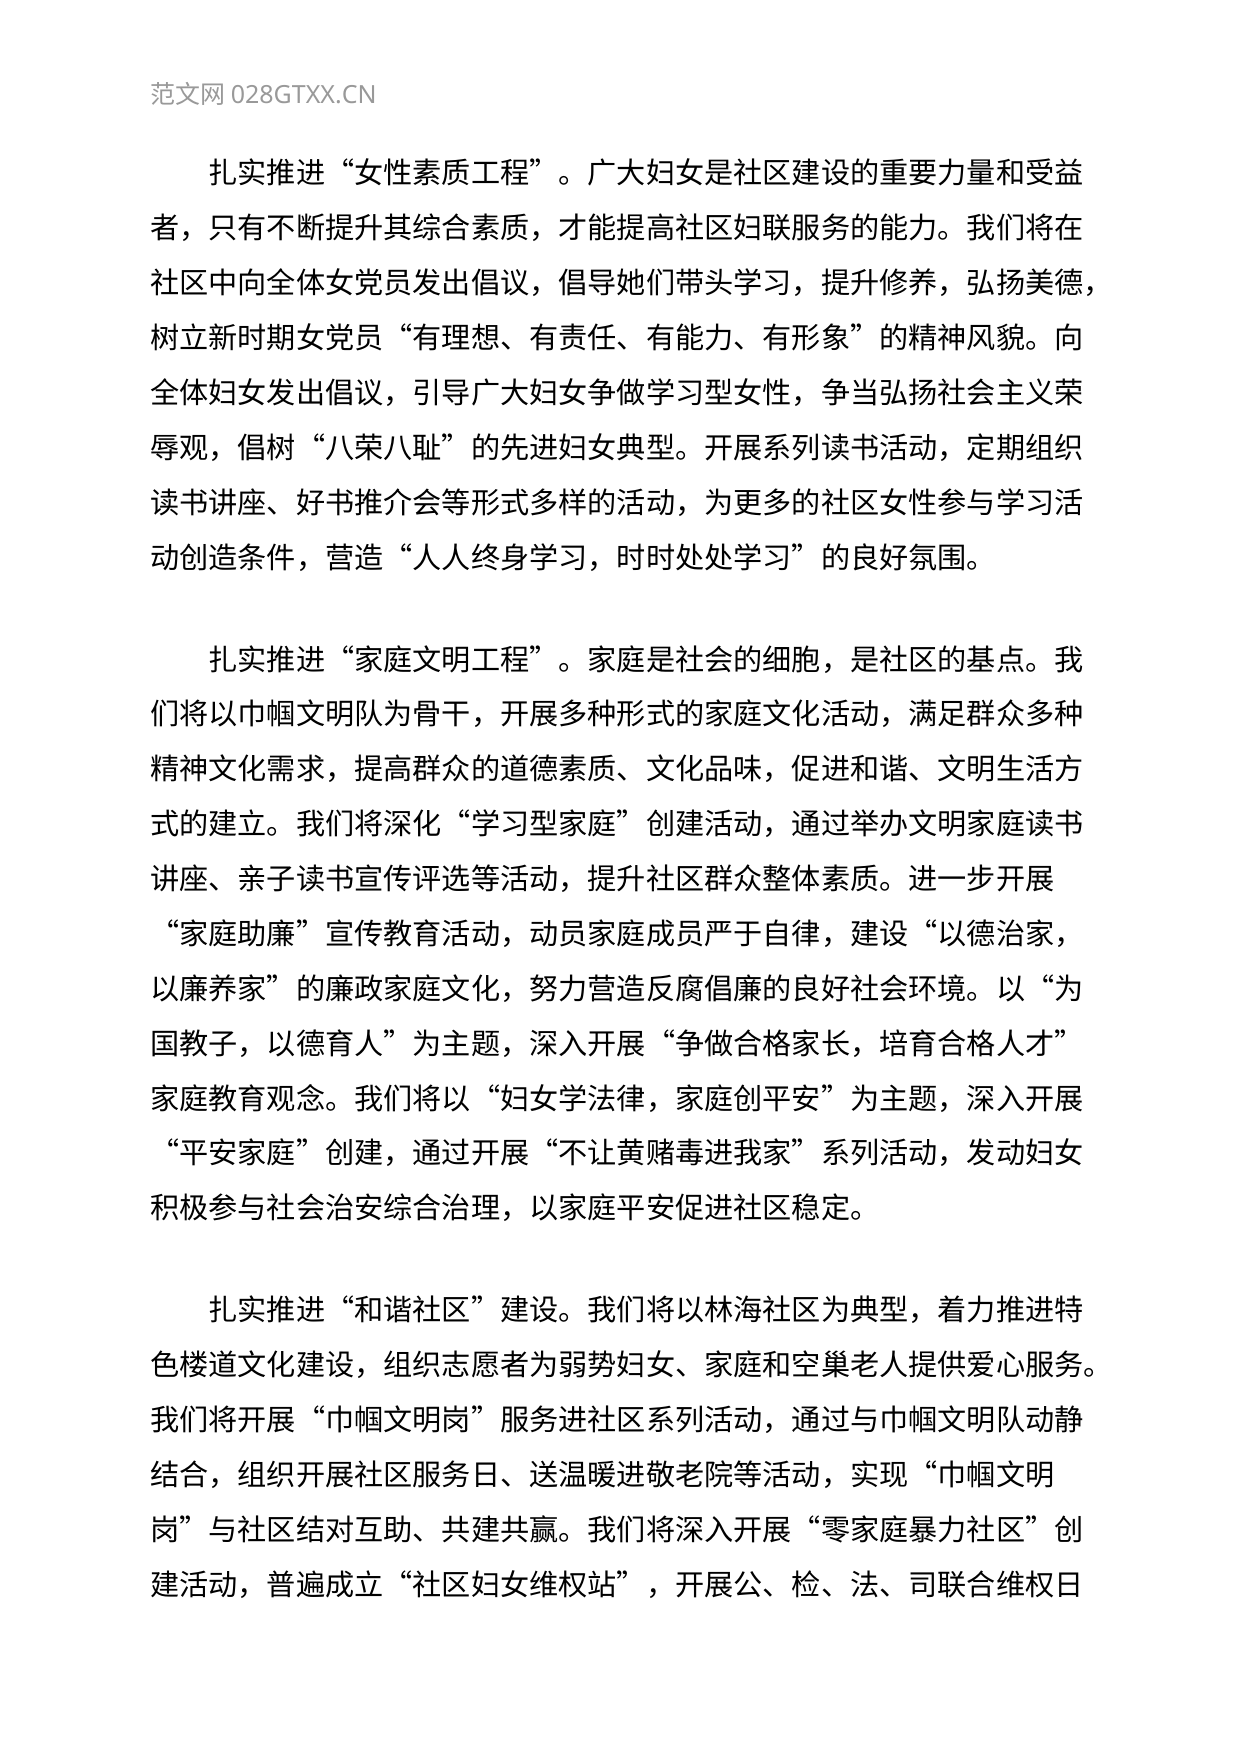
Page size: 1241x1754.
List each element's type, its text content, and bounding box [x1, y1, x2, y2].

text 扎实推进“女性素质工程”。广大妇女是社区建设的重要力量和受益者，只有不断提升其综合素质，才能提高社区妇联服务的能力。我们将在社区中向全体女党员发出倡议，倡导她们带头学习，提升修养，弘扬美德，树立新时期女党员“有理想、有责任、有能力、有形象”的精神风貌。向全体妇女发出倡议，引导广大妇女争做学习型女性，争当弘扬社会主义荣辱观，倡树“八荣八耻”的先进妇女典型。开展系列读书活动，定期组织读书讲座、好书推介会等形式多样的活动，为更多的社区女性参与学习活动创造条件，营造“人人终身学习，时时处处学习”的良好氛围。 [150, 150, 1090, 577]
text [150, 1287, 1090, 1603]
text 扎实推进“家庭文明工程”。家庭是社会的细胞，是社区的基点。我们将以巾帼文明队为骨干，开展多种形式的家庭文化活动，满足群众多种精神文化需求，提高群众的道德素质、文化品味，促进和谐、文明生活方式的建立。我们将深化“学习型家庭”创建活动，通过举办文明家庭读书讲座、亲子读书宣传评选等活动，提升社区群众整体素质。进一步开展“家庭助廉”宣传教育活动，动员家庭成员严于自律，建设“以德治家，以廉养家”的廉政家庭文化，努力营造反腐倡廉的良好社会环境。以“为国教子，以德育人”为主题，深入开展“争做合格家长，培育合格人才”家庭教育观念。我们将以“妇女学法律，家庭创平安”为主题，深入开展“平安家庭”创建，通过开展“不让黄赌毒进我家”系列活动，发动妇女积极参与社会治安综合治理，以家庭平安促进社区稳定。 [150, 636, 1090, 1227]
